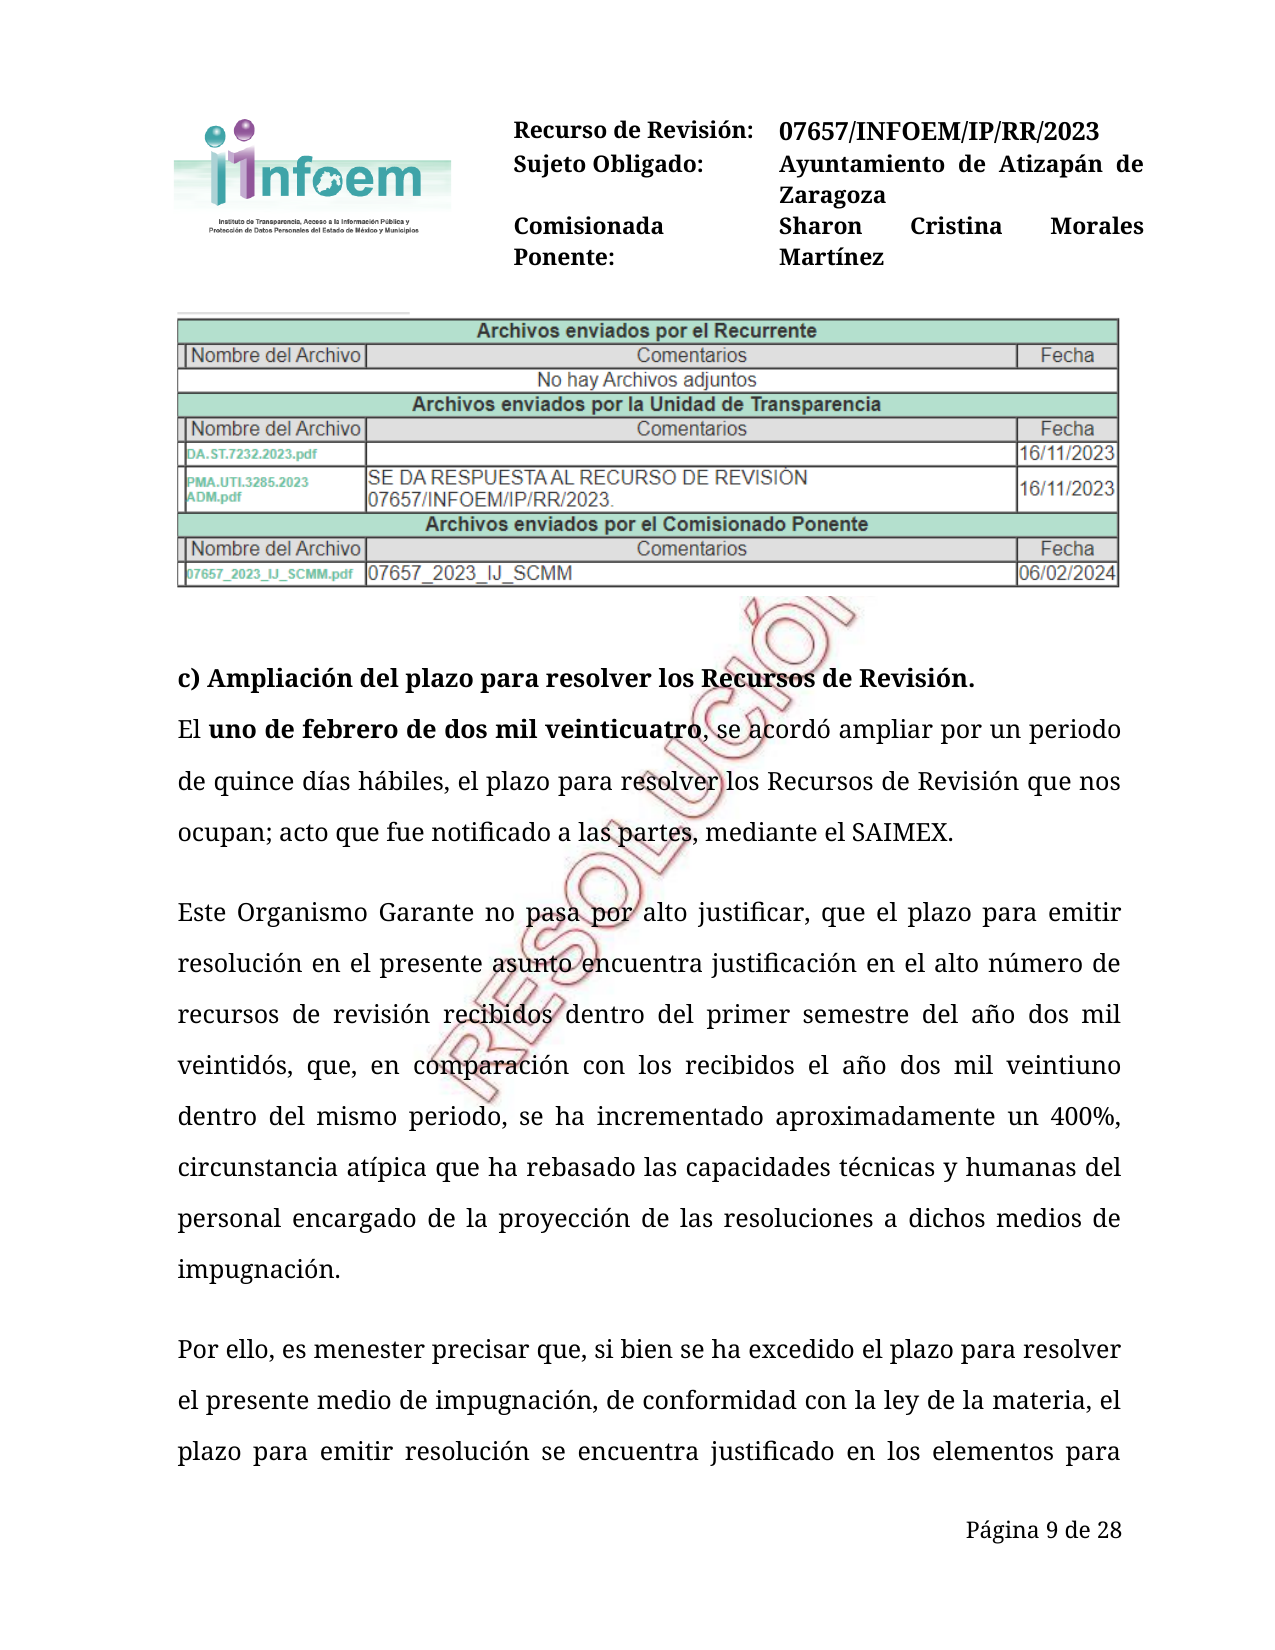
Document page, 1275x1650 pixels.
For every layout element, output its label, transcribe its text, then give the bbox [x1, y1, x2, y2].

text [177, 1332, 1122, 1468]
picture [89, 113, 1215, 1620]
text El uno de febrero de dos mil veinticuatro, se acordó ampliar por un periodo de quince días hábiles, el plazo para resolver los Recursos de Revisión que nos ocupan; acto que fue notificado a las partes, mediante el SAIMEX. [177, 712, 1122, 848]
text Este Organismo Garante no pasa por alto justificar, que el plazo para emitir resolución en el presente asunto encuentra justificación en el alto número de recursos de revisión recibidos dentro del primer semestre del año dos mil veintidós, que, en comparación con los recibidos el año dos mil veintiuno dentro del mismo periodo, se ha incrementado aproximadamente un 400%, circunstancia atípica que ha rebasado las capacidades técnicas y humanas del personal encargado de la proyección de las resoluciones a dichos medios de impugnación. [177, 894, 1122, 1286]
text c) Ampliación del plazo para resolver los Recursos de Revisión. [177, 661, 1122, 695]
